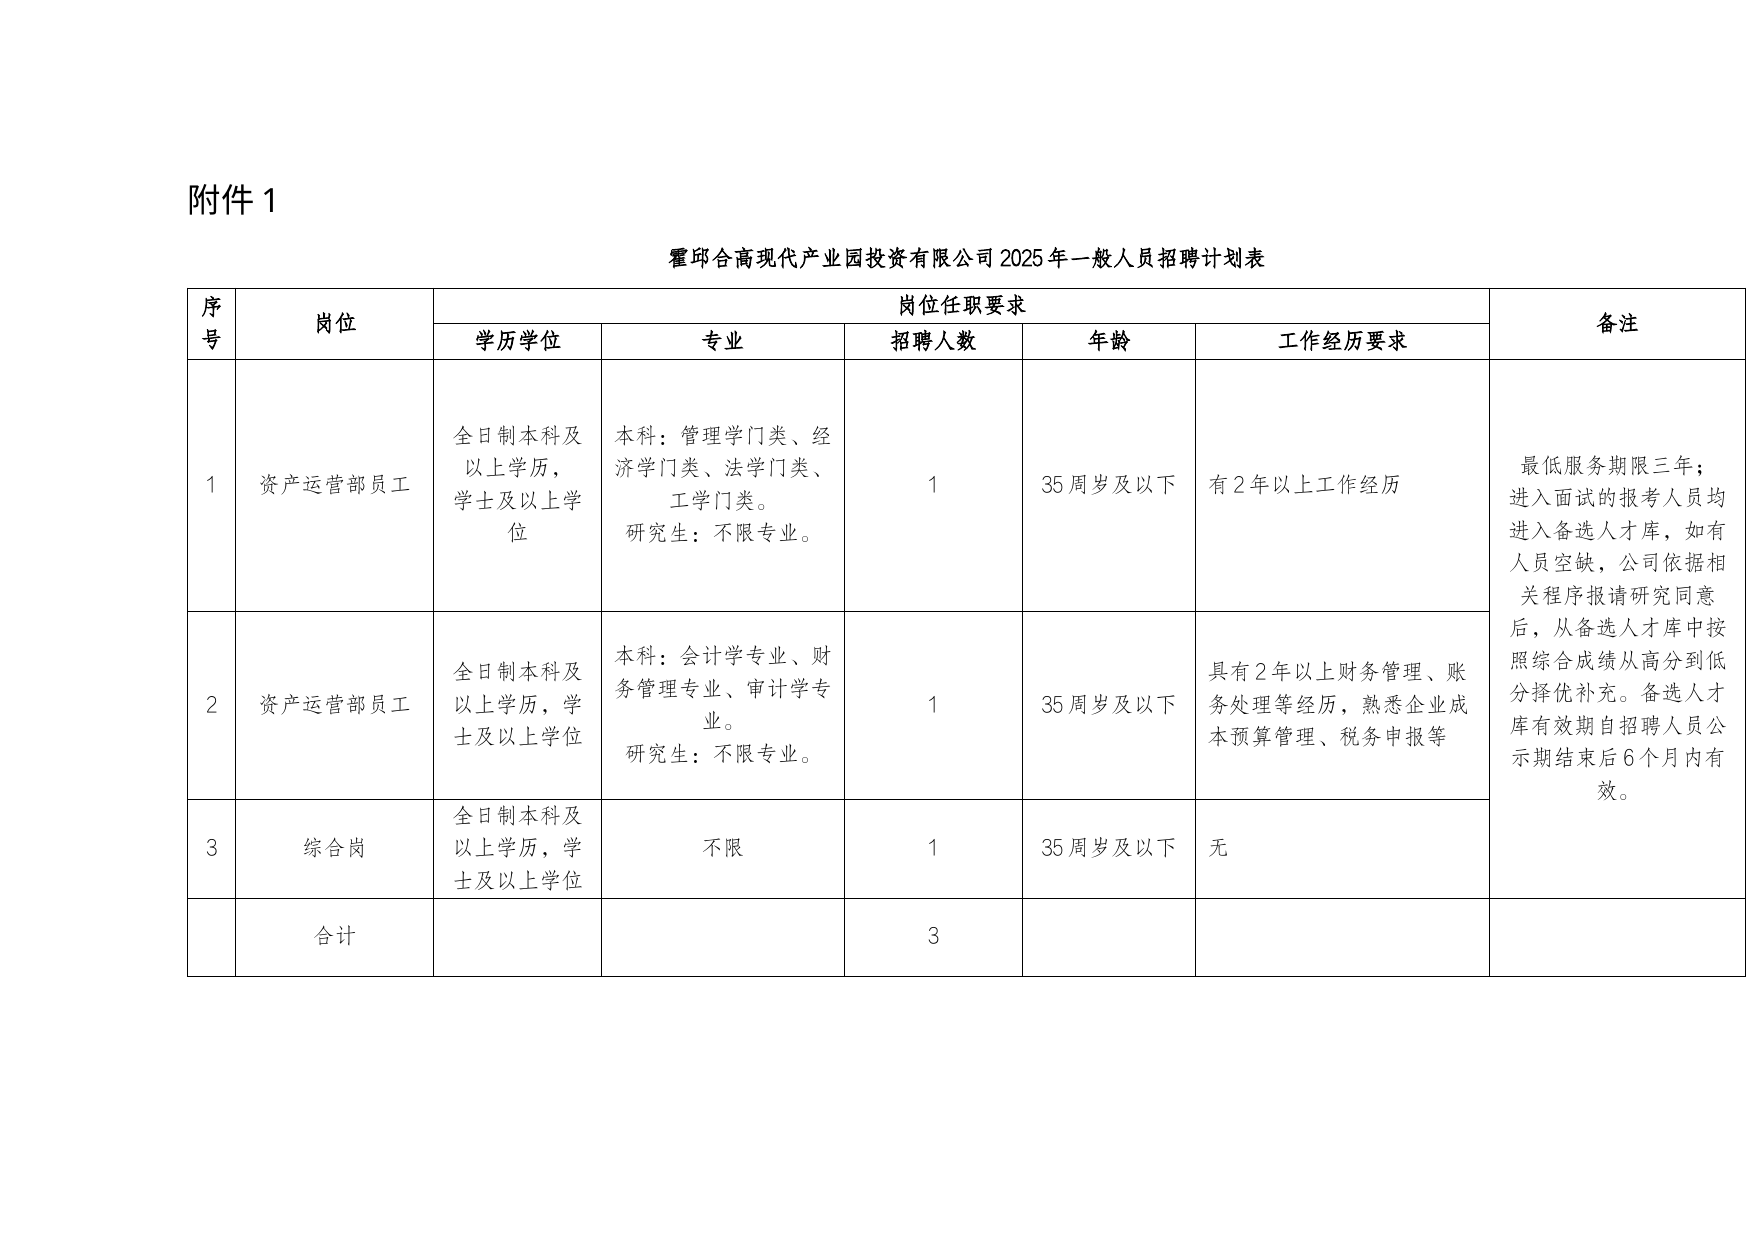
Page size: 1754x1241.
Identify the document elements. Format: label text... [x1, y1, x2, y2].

table_cell [1490, 899, 1745, 976]
table_cell 1 [845, 800, 1022, 898]
table_cell 年龄 [1023, 324, 1195, 359]
table_cell 35周岁及以下 [1023, 612, 1195, 799]
table_cell 学历学位 [434, 324, 601, 359]
table_cell 备注 [1490, 289, 1745, 359]
table_cell 无 [1196, 800, 1489, 898]
table_cell 本科：会计学专业、财务管理专业、审计学专业。 研究生：不限专业。 [602, 612, 844, 799]
table_cell 全日制本科及以上学历，学士及以上学位 [434, 800, 601, 898]
table_cell 工作经历要求 [1196, 324, 1489, 359]
table_cell [602, 899, 844, 976]
table_cell 招聘人数 [845, 324, 1022, 359]
table_cell [1023, 899, 1195, 976]
table_cell 具有2年以上财务管理、账务处理等经历，熟悉企业成本预算管理、税务申报等 [1196, 612, 1489, 799]
table_cell [1196, 899, 1489, 976]
table_cell 岗位任职要求 [434, 289, 1489, 323]
table_cell 资产运营部员工 [236, 360, 433, 611]
table_cell 全日制本科及以上学历， 学士及以上学位 [434, 360, 601, 611]
table_cell [188, 899, 235, 976]
table_cell 1 [845, 360, 1022, 611]
table_cell 3 [845, 899, 1022, 976]
table_cell 资产运营部员工 [236, 612, 433, 799]
table_cell 最低服务期限三年； 进入面试的报考人员均进入备选人才库，如有人员空缺，公司依据相关程序报请研究同意后，从备选人才库中按照综合成绩从高分到低分择优补充。备选人才库有效期自招聘人员公示期结束后6个月内有效。 [1490, 360, 1745, 898]
table_cell 序号 [188, 289, 235, 359]
table_cell 合计 [236, 899, 433, 976]
table_cell 2 [188, 612, 235, 799]
table_cell 全日制本科及以上学历，学士及以上学位 [434, 612, 601, 799]
table_cell 综合岗 [236, 800, 433, 898]
table_cell 本科：管理学门类、经济学门类、法学门类、工学门类。 研究生：不限专业。 [602, 360, 844, 611]
table_cell 专业 [602, 324, 844, 359]
table_header 霍邱合高现代产业园投资有限公司2025年一般人员招聘计划表 [188, 230, 1746, 287]
table_cell 35周岁及以下 [1023, 800, 1195, 898]
table_cell 不限 [602, 800, 844, 898]
table_cell 有2年以上工作经历 [1196, 360, 1489, 611]
table_cell 35周岁及以下 [1023, 360, 1195, 611]
table_cell [434, 899, 601, 976]
table_cell 岗位 [236, 289, 433, 359]
table_cell 1 [845, 612, 1022, 799]
table_cell 1 [188, 360, 235, 611]
text 附件1 [187, 165, 1566, 230]
table_cell 3 [188, 800, 235, 898]
